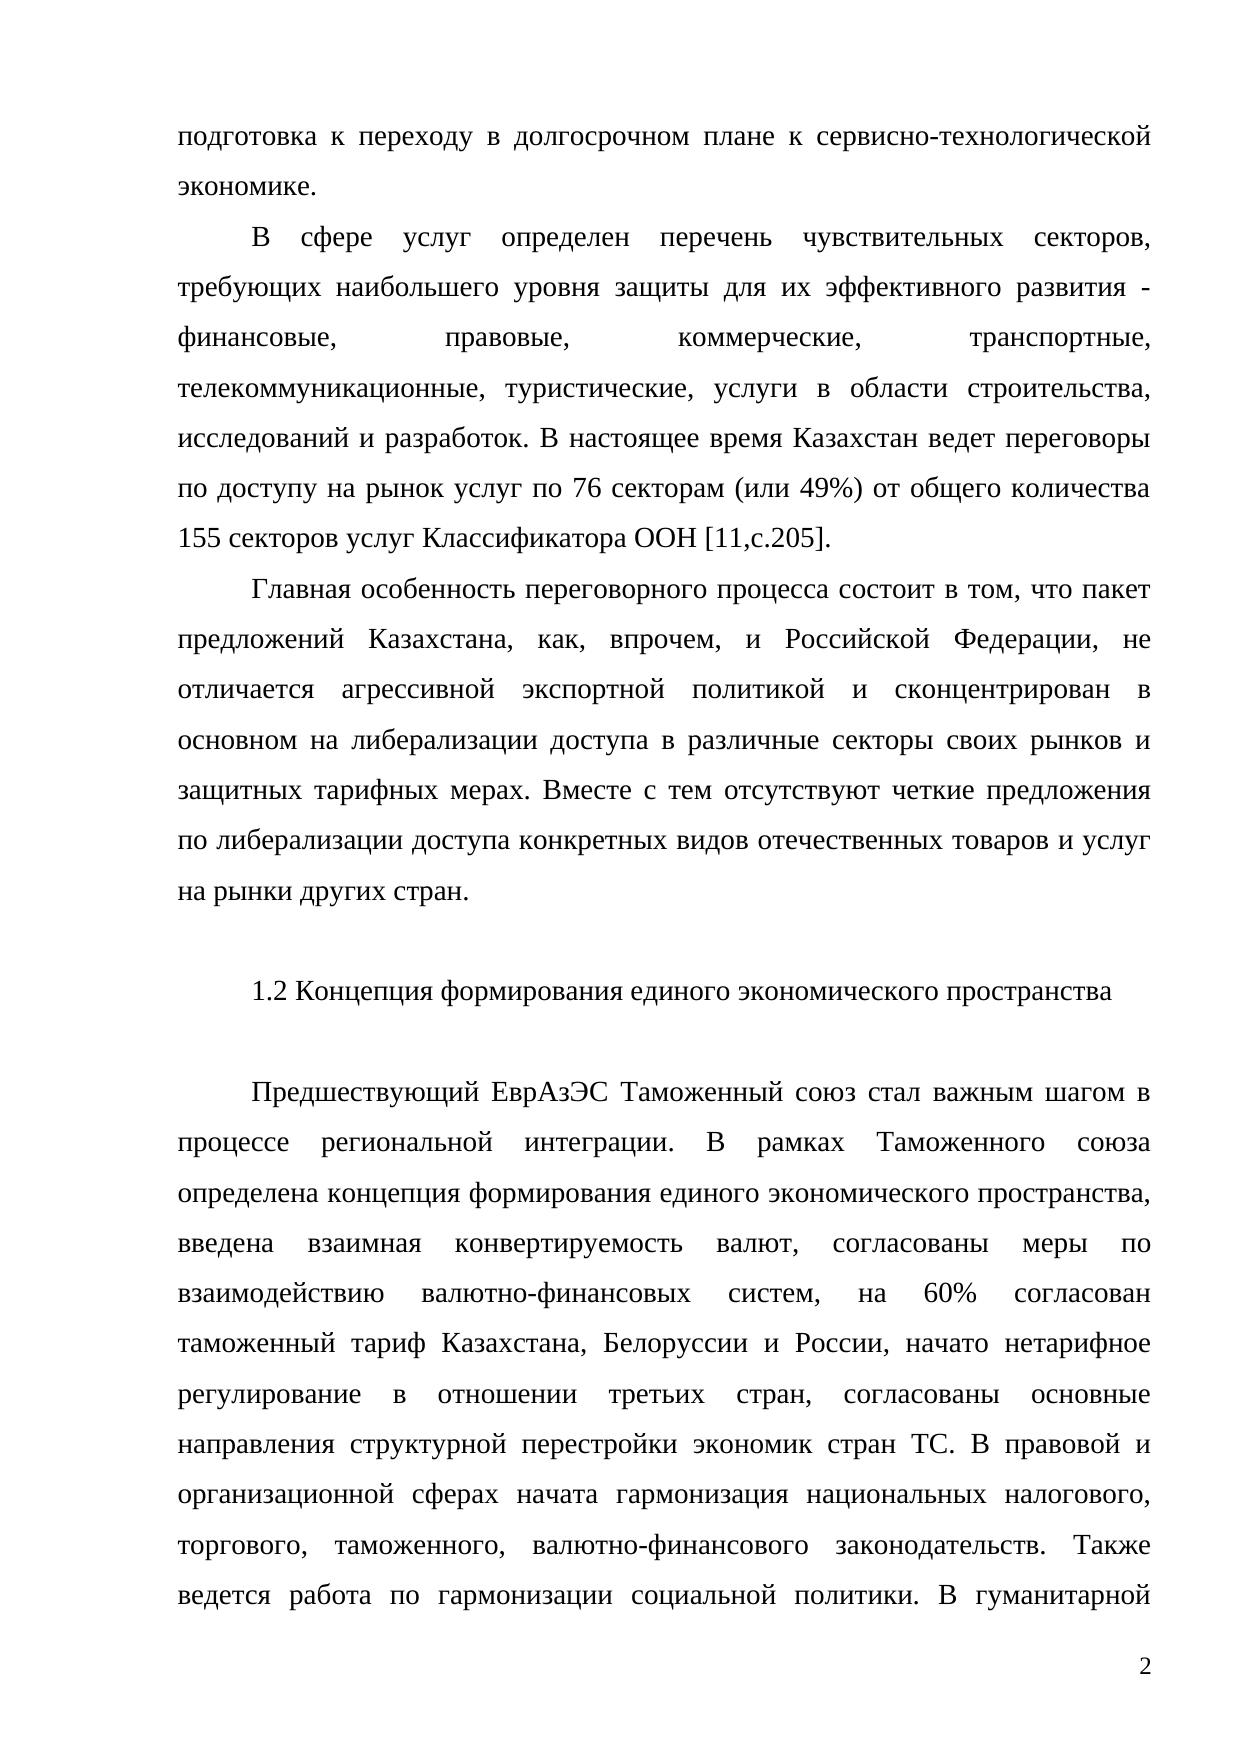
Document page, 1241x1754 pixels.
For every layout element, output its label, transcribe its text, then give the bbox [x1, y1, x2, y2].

text 1.2 Концепция формирования единого экономического пространства [177, 973, 1152, 1007]
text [177, 118, 1152, 202]
text В сфере услуг определен перечень чувствительных секторов, требующих наибольшего уровня защиты для их эффективного развития - финансовые, правовые, коммерческие, транспортные, телекоммуникационные, туристические, услуги в области строительства, исследований и разработок. В настоящее время Казахстан ведет переговоры по доступу на рынок услуг по 76 секторам (или 49%) от общего количества 155 секторов услуг Классификатора ООН [11,с.205]. [177, 219, 1152, 554]
text Главная особенность переговорного процесса состоит в том, что пакет предложений Казахстана, как, впрочем, и Российской Федерации, не отличается агрессивной экспортной политикой и сконцентрирован в основном на либерализации доступа в различные секторы своих рынков и защитных тарифных мерах. Вместе с тем отсутствуют четкие предложения по либерализации доступа конкретных видов отечественных товаров и услуг на рынки других стран. [177, 571, 1152, 906]
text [177, 1074, 1152, 1611]
